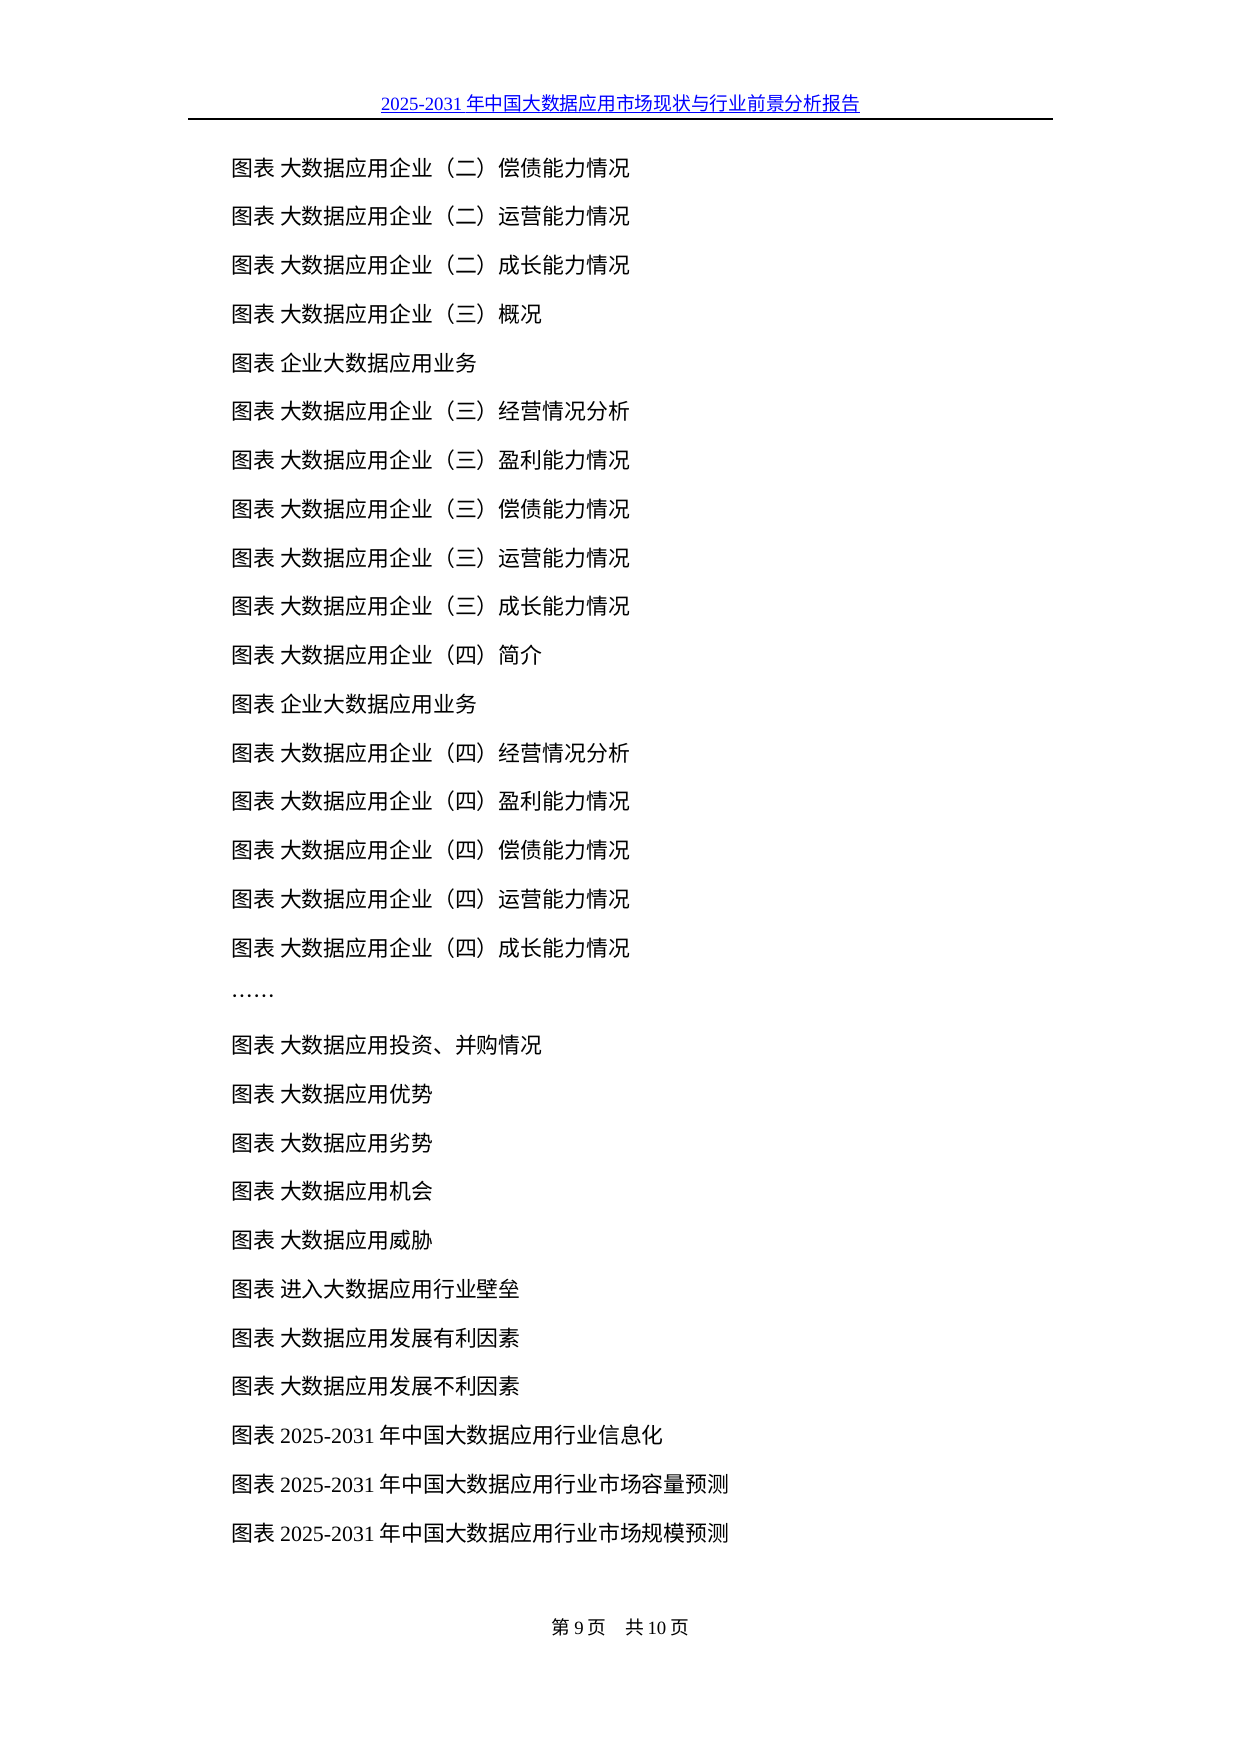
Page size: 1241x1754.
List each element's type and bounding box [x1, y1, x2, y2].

text [187, 150, 1053, 1548]
